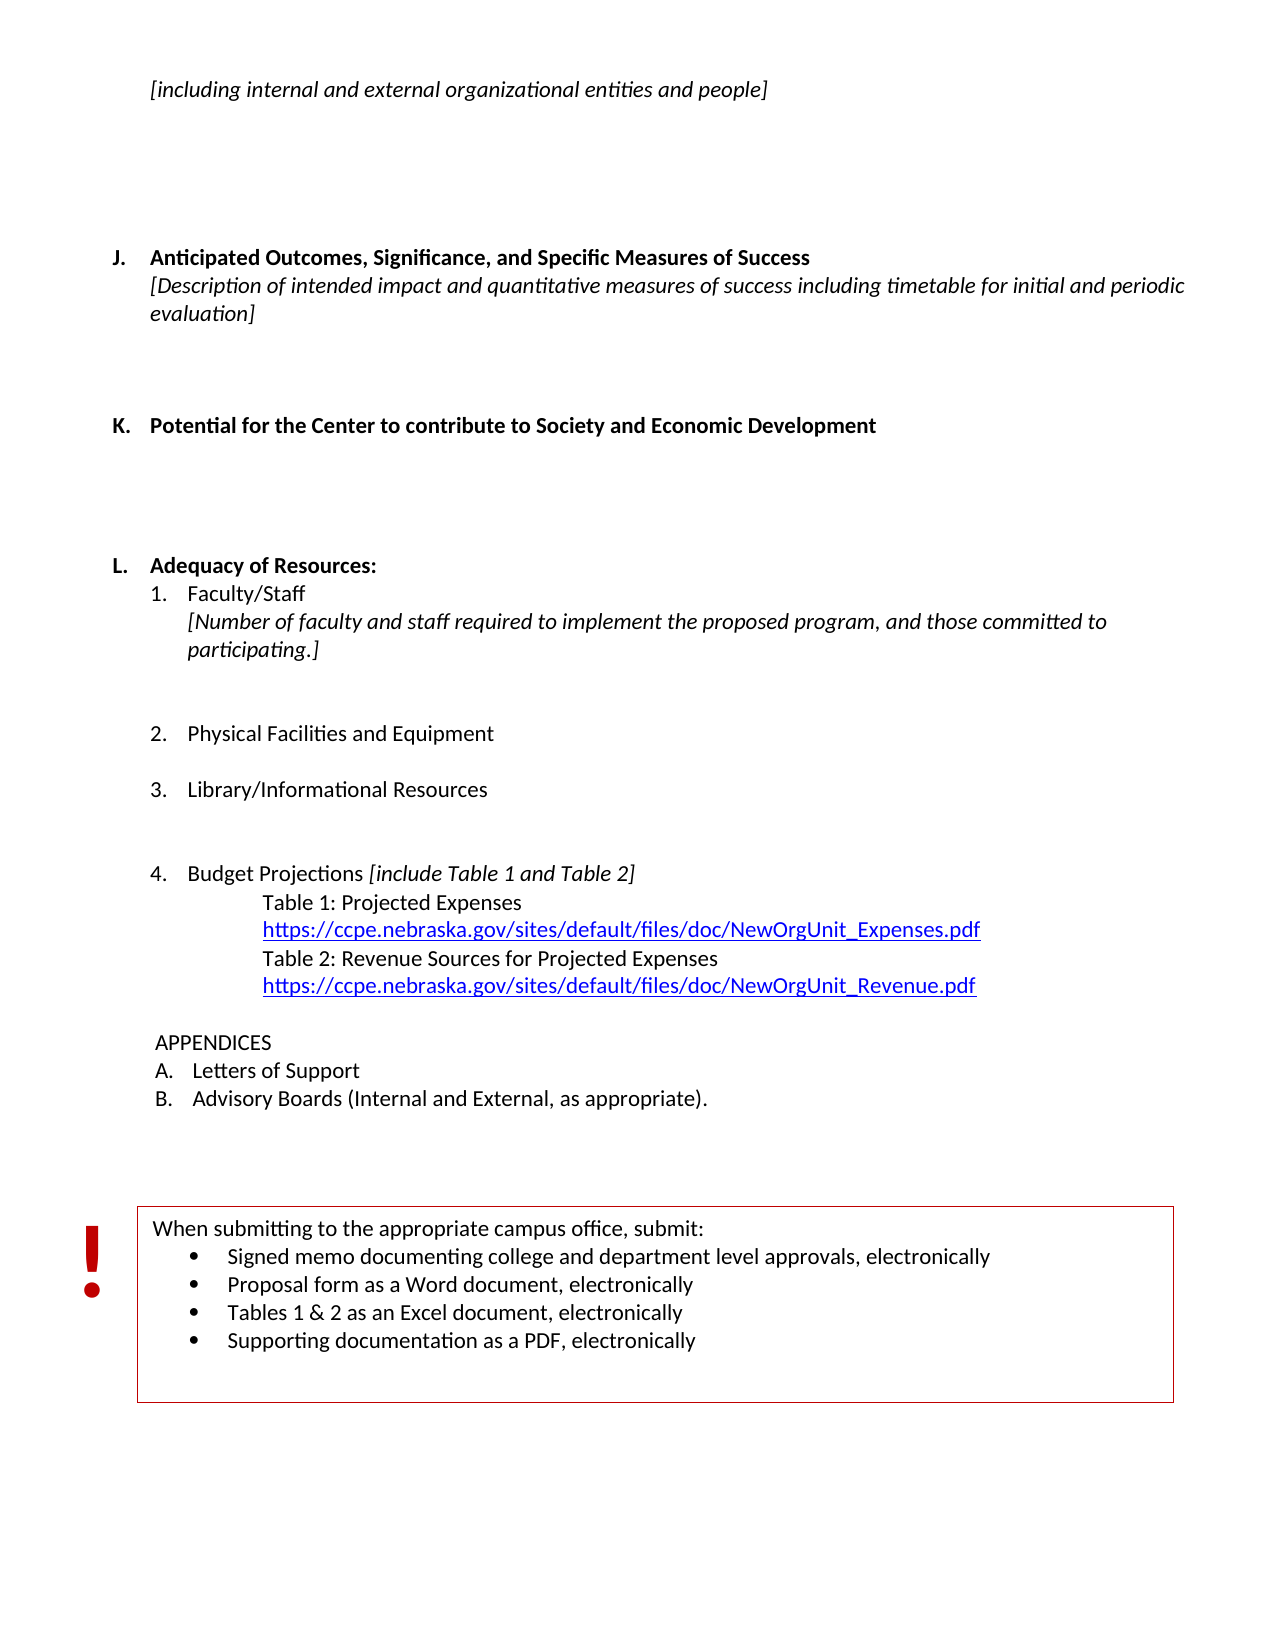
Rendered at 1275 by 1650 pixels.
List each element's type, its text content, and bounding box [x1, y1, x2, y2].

list Faculty/Staff [150, 579, 1200, 607]
list Library/Informational Resources [150, 776, 1200, 803]
text https://ccpe.nebraska.gov/sites/default/files/doc/NewOrgUnit_Expenses.pdf [262, 916, 1200, 944]
list Potential for the Center to contribute to Society and Economic Development [112, 411, 1200, 439]
text https://ccpe.nebraska.gov/sites/default/files/doc/NewOrgUnit_Revenue.pdf [262, 972, 1200, 1000]
list [Number of faculty and staff required to implement the proposed program, and those committed to participating.] [187, 607, 1200, 663]
list Advisory Boards (Internal and External, as appropriate). [155, 1084, 1200, 1112]
list Adequacy of Resources: [112, 551, 1200, 579]
list APPENDICES [155, 1028, 1200, 1056]
list [including internal and external organizational entities and people] [150, 75, 1200, 103]
text Table 2: Revenue Sources for Projected Expenses [262, 944, 1200, 972]
list Physical Facilities and Equipment [150, 719, 1200, 747]
list Budget Projections [include Table 1 and Table 2] [150, 859, 1200, 888]
text [Description of intended impact and quantitative measures of success including timetable for initial and periodic evaluation] [150, 271, 1200, 327]
list Letters of Support [155, 1056, 1200, 1084]
list ! [75, 1196, 1200, 1323]
list Anticipated Outcomes, Significance, and Specific Measures of Success [112, 243, 1200, 271]
text Table 1: Projected Expenses [262, 888, 1200, 916]
